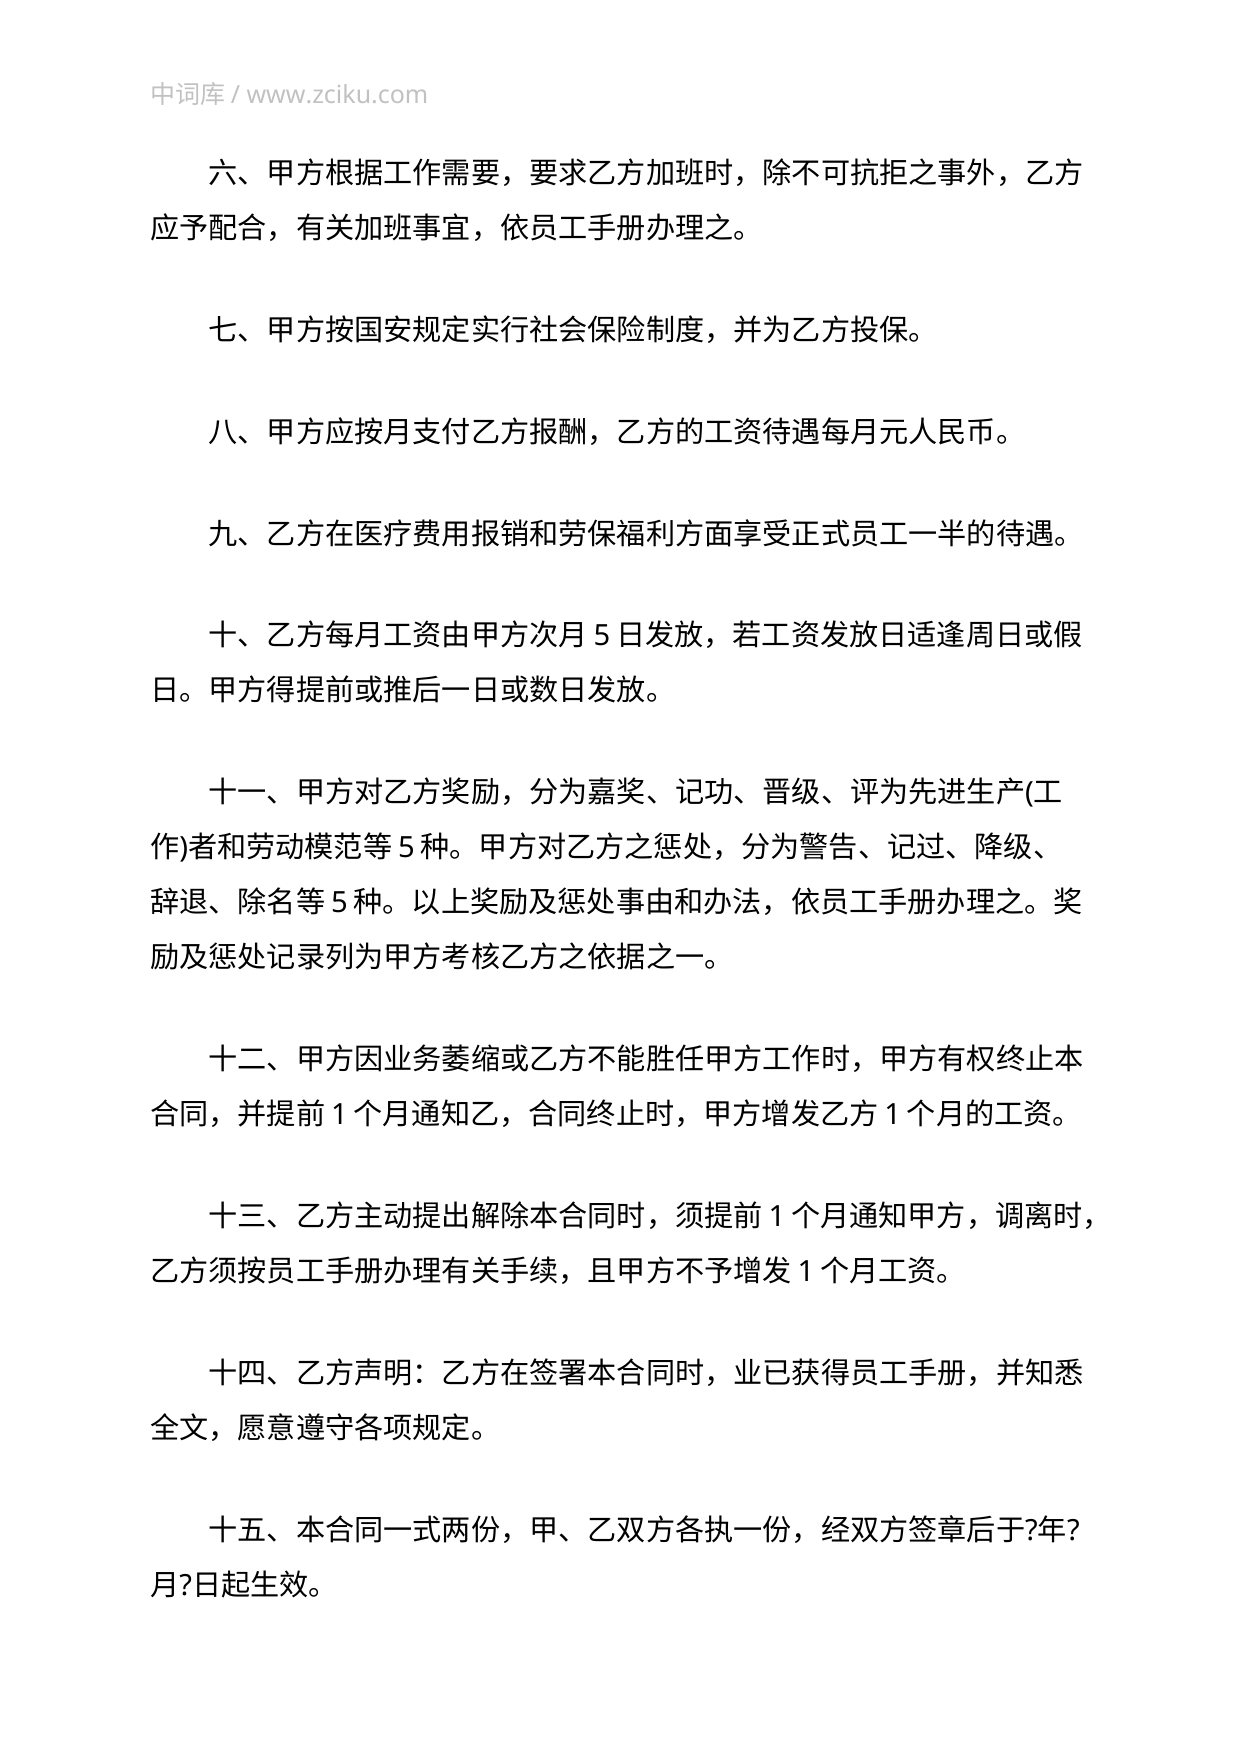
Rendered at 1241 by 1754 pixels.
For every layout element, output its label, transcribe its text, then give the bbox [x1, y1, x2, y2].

text 八、甲方应按月支付乙方报酬，乙方的工资待遇每月元人民币。 [150, 408, 1090, 451]
text 十、乙方每月工资由甲方次月5日发放，若工资发放日适逢周日或假日。甲方得提前或推后一日或数日发放。 [150, 612, 1090, 709]
text 十四、乙方声明：乙方在签署本合同时，业已获得员工手册，并知悉全文，愿意遵守各项规定。 [150, 1349, 1090, 1447]
text 九、乙方在医疗费用报销和劳保福利方面享受正式员工一半的待遇。 [150, 510, 1090, 552]
text 六、甲方根据工作需要，要求乙方加班时，除不可抗拒之事外，乙方应予配合，有关加班事宜，依员工手册办理之。 [150, 150, 1090, 247]
text 十五、本合同一式两份，甲、乙双方各执一份，经双方签章后于?年?月?日起生效。 [150, 1506, 1090, 1603]
text 十二、甲方因业务萎缩或乙方不能胜任甲方工作时，甲方有权终止本合同，并提前1个月通知乙，合同终止时，甲方增发乙方1个月的工资。 [150, 1036, 1090, 1133]
text 七、甲方按国安规定实行社会保险制度，并为乙方投保。 [150, 307, 1090, 349]
text 十一、甲方对乙方奖励，分为嘉奖、记功、晋级、评为先进生产(工作)者和劳动模范等5种。甲方对乙方之惩处，分为警告、记过、降级、辞退、除名等5种。以上奖励及惩处事由和办法，依员工手册办理之。奖励及惩处记录列为甲方考核乙方之依据之一。 [150, 769, 1090, 976]
text 十三、乙方主动提出解除本合同时，须提前1个月通知甲方，调离时，乙方须按员工手册办理有关手续，且甲方不予增发1个月工资。 [150, 1192, 1090, 1290]
